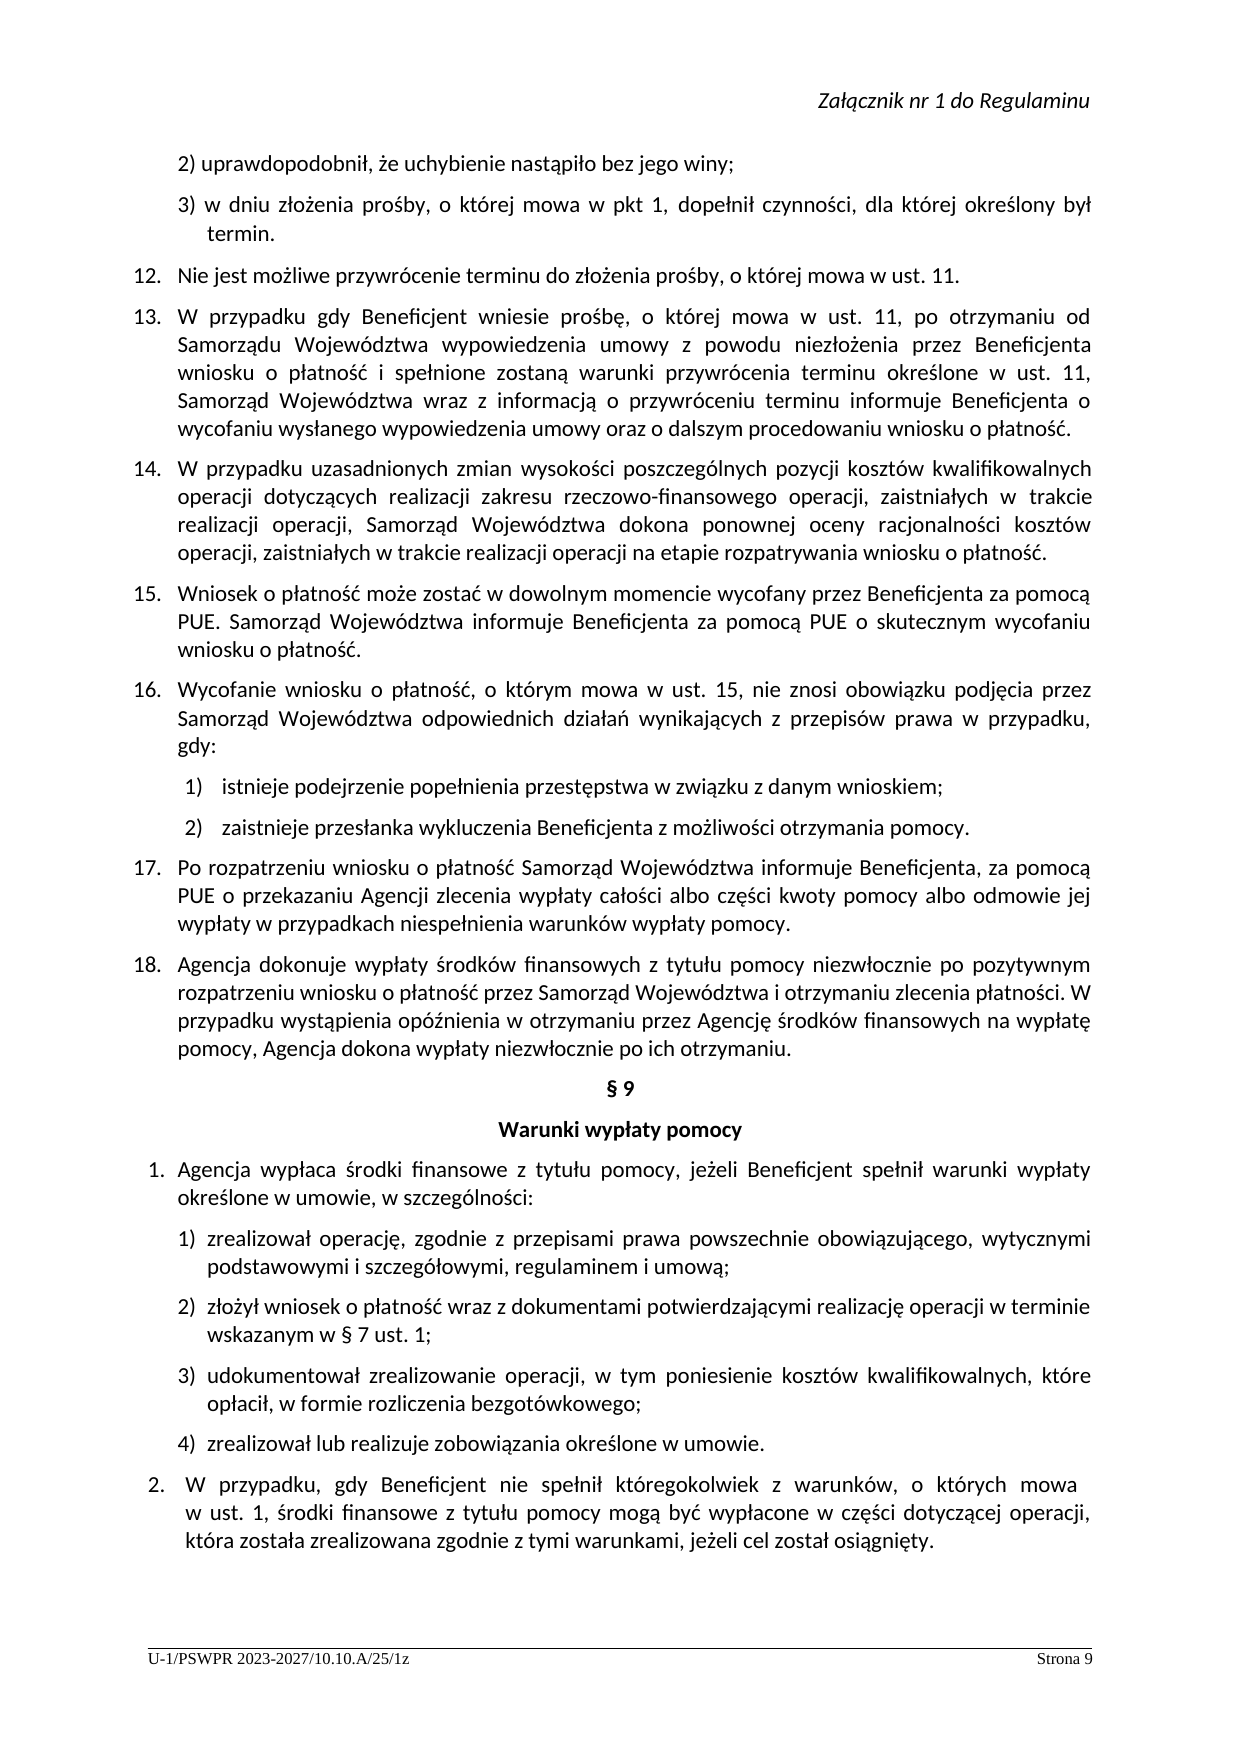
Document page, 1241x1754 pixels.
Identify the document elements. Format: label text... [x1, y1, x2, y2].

list udokumentował zrealizowanie operacji, w tym poniesienie kosztów kwalifikowalnych, które opłacił, w formie rozliczenia bezgotówkowego; [177, 1361, 1092, 1417]
list W przypadku gdy Beneficjent wniesie prośbę, o której mowa w ust. 11, po otrzymaniu od Samorządu Województwa wypowiedzenia umowy z powodu niezłożenia przez Beneficjenta wniosku o płatność i spełnione zostaną warunki przywrócenia terminu określone w ust. 11, Samorząd Województwa wraz z informacją o przywróceniu terminu informuje Beneficjenta o wycofaniu wysłanego wypowiedzenia umowy oraz o dalszym procedowaniu wniosku o płatność. [133, 302, 1092, 442]
list złożył wniosek o płatność wraz z dokumentami potwierdzającymi realizację operacji w terminie wskazanym w § 7 ust. 1; [177, 1292, 1092, 1348]
list 3) w dniu złożenia prośby, o której mowa w pkt 1, dopełnił czynności, dla której określony był termin. [177, 189, 1092, 248]
list Agencja dokonuje wypłaty środków finansowych z tytułu pomocy niezwłocznie po pozytywnym rozpatrzeniu wniosku o płatność przez Samorząd Województwa i otrzymaniu zlecenia płatności. W przypadku wystąpienia opóźnienia w otrzymaniu przez Agencję środków finansowych na wypłatę pomocy, Agencja dokona wypłaty niezwłocznie po ich otrzymaniu. [133, 950, 1092, 1062]
list Wniosek o płatność może zostać w dowolnym momencie wycofany przez Beneficjenta za pomocą PUE. Samorząd Województwa informuje Beneficjenta za pomocą PUE o skutecznym wycofaniu wniosku o płatność. [133, 579, 1092, 663]
list W przypadku, gdy Beneficjent nie spełnił któregokolwiek z warunków, o których mowa w ust. 1, środki finansowe z tytułu pomocy mogą być wypłacone w części dotyczącej operacji, która została zrealizowana zgodnie z tymi warunkami, jeżeli cel został osiągnięty. [148, 1470, 1092, 1554]
text Warunki wypłaty pomocy [148, 1115, 1092, 1143]
list Agencja wypłaca środki finansowe z tytułu pomocy, jeżeli Beneficjent spełnił warunki wypłaty określone w umowie, w szczególności: [148, 1155, 1092, 1211]
list zaistnieje przesłanka wykluczenia Beneficjenta z możliwości otrzymania pomocy. [184, 813, 1092, 841]
list Nie jest możliwe przywrócenie terminu do złożenia prośby, o której mowa w ust. 11. [133, 260, 1092, 289]
list W przypadku uzasadnionych zmian wysokości poszczególnych pozycji kosztów kwalifikowalnych operacji dotyczących realizacji zakresu rzeczowo-finansowego operacji, zaistniałych w trakcie realizacji operacji, Samorząd Województwa dokona ponownej oceny racjonalności kosztów operacji, zaistniałych w trakcie realizacji operacji na etapie rozpatrywania wniosku o płatność. [133, 454, 1092, 567]
list Po rozpatrzeniu wniosku o płatność Samorząd Województwa informuje Beneficjenta, za pomocą PUE o przekazaniu Agencji zlecenia wypłaty całości albo części kwoty pomocy albo odmowie jej wypłaty w przypadkach niespełnienia warunków wypłaty pomocy. [133, 853, 1092, 937]
list zrealizował lub realizuje zobowiązania określone w umowie. [177, 1429, 1092, 1458]
text § 9 [148, 1074, 1092, 1102]
list zrealizował operację, zgodnie z przepisami prawa powszechnie obowiązującego, wytycznymi podstawowymi i szczegółowymi, regulaminem i umową; [177, 1224, 1092, 1280]
list istnieje podejrzenie popełnienia przestępstwa w związku z danym wnioskiem; [184, 772, 1092, 800]
list 2) uprawdopodobnił, że uchybienie nastąpiło bez jego winy; [177, 148, 1092, 177]
list Wycofanie wniosku o płatność, o którym mowa w ust. 15, nie znosi obowiązku podjęcia przez Samorząd Województwa odpowiednich działań wynikających z przepisów prawa w przypadku, gdy: [133, 676, 1092, 760]
